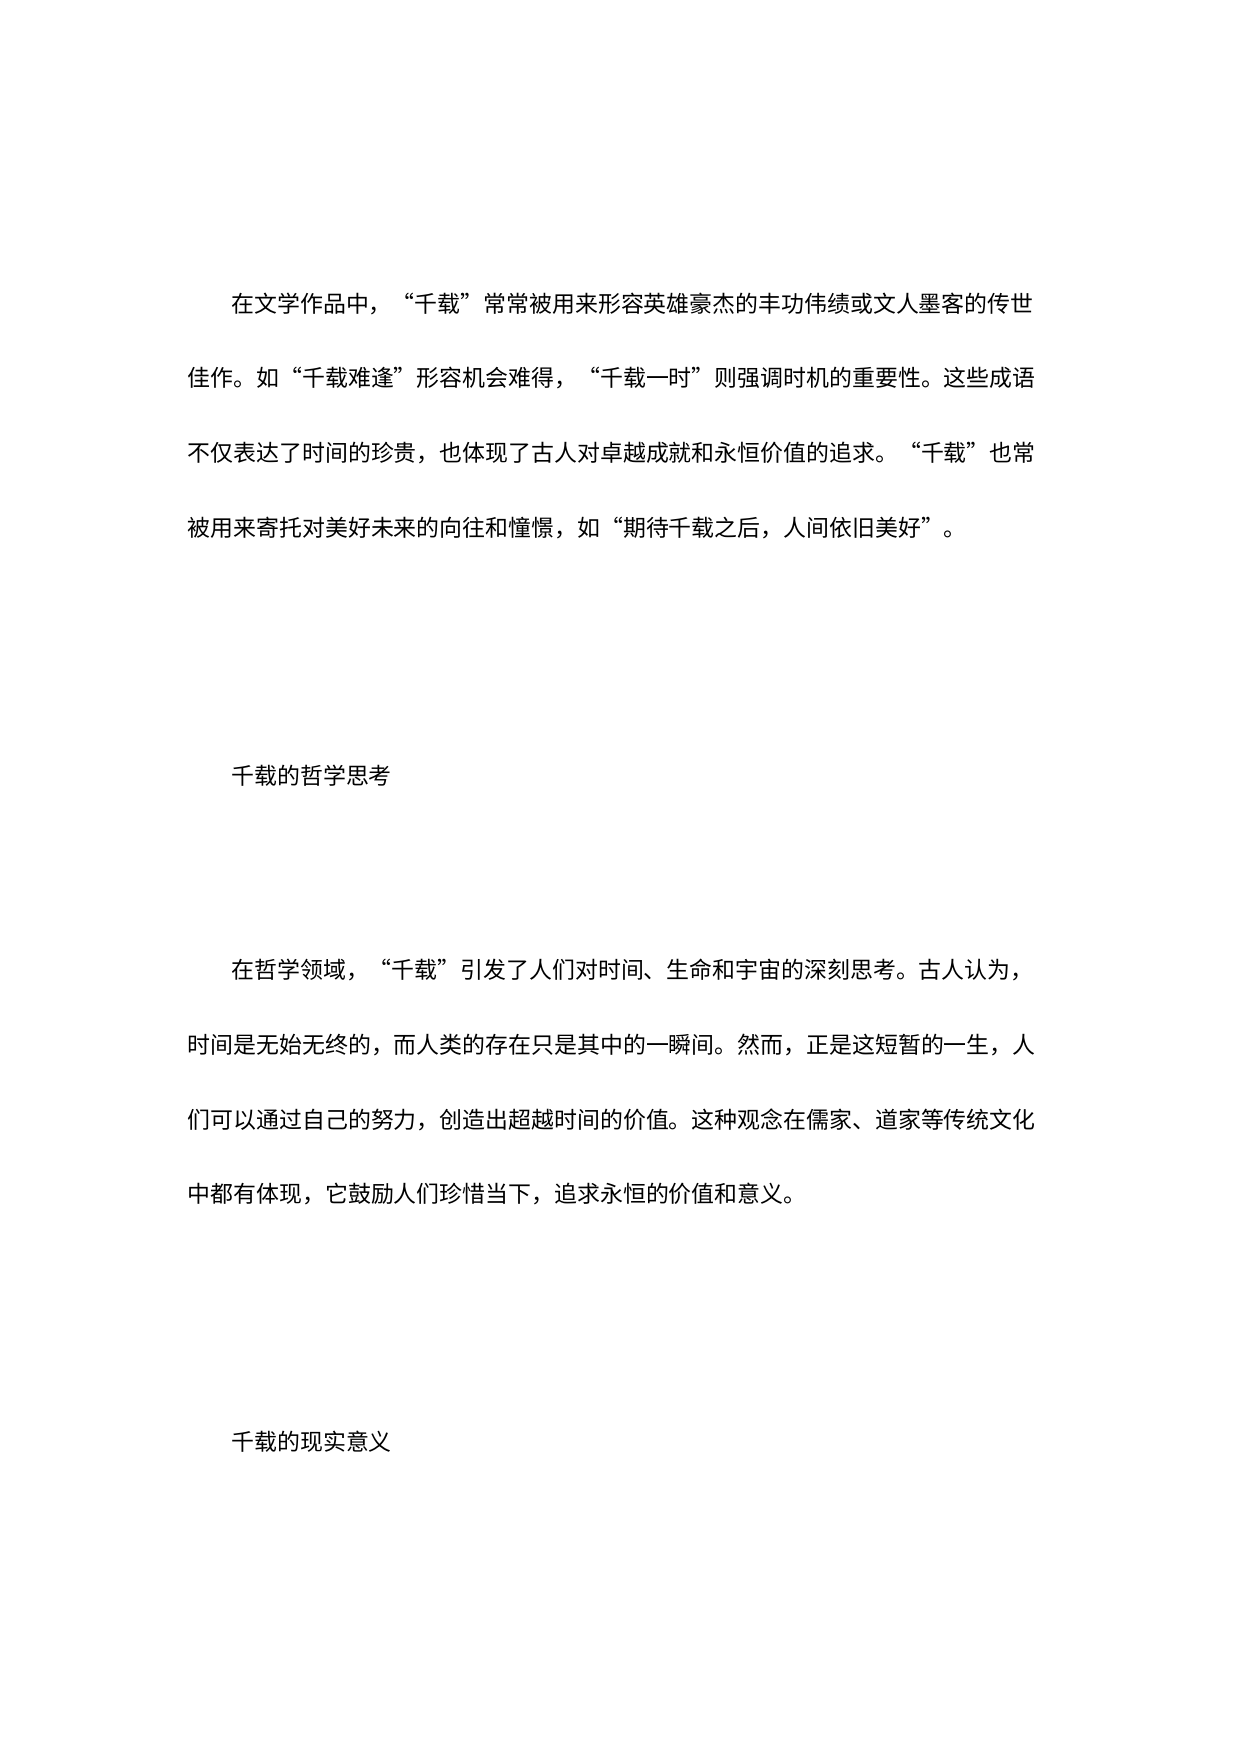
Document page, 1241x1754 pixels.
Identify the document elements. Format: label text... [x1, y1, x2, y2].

text 在文学作品中，“千载”常常被用来形容英雄豪杰的丰功伟绩或文人墨客的传世佳作。如“千载难逢”形容机会难得，“千载一时”则强调时机的重要性。这些成语不仅表达了时间的珍贵，也体现了古人对卓越成就和永恒价值的追求。“千载”也常被用来寄托对美好未来的向往和憧憬，如“期待千载之后，人间依旧美好”。 [187, 270, 1053, 559]
text 千载的现实意义 [187, 1408, 1053, 1473]
text 在哲学领域，“千载”引发了人们对时间、生命和宇宙的深刻思考。古人认为，时间是无始无终的，而人类的存在只是其中的一瞬间。然而，正是这短暂的一生，人们可以通过自己的努力，创造出超越时间的价值。这种观念在儒家、道家等传统文化中都有体现，它鼓励人们珍惜当下，追求永恒的价值和意义。 [187, 936, 1053, 1225]
text 千载的哲学思考 [187, 742, 1053, 807]
